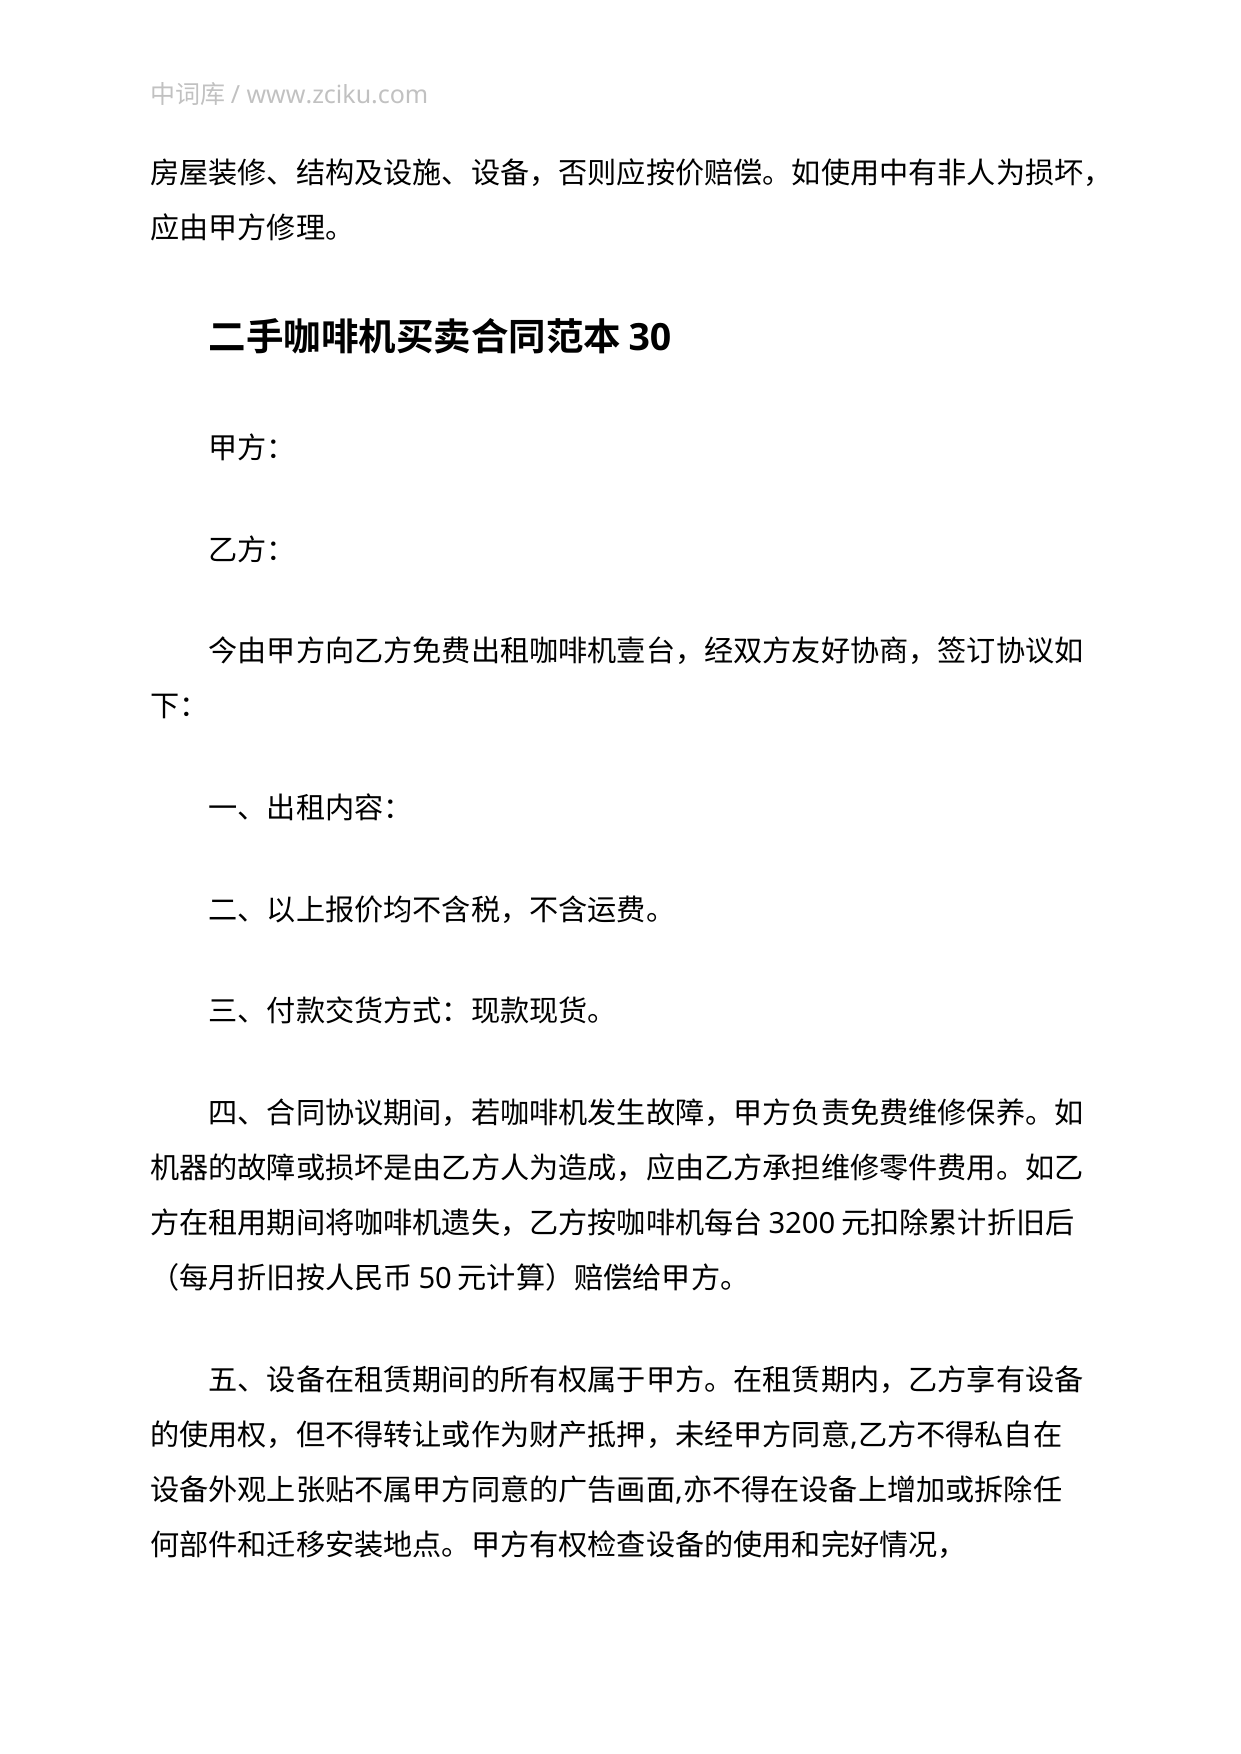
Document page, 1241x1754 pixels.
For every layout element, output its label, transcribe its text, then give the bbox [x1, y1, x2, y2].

text 乙方： [150, 526, 1090, 568]
text 一、出租内容： [150, 784, 1090, 827]
text 五、设备在租赁期间的所有权属于甲方。在租赁期内，乙方享有设备的使用权，但不得转让或作为财产抵押，未经甲方同意,乙方不得私自在设备外观上张贴不属甲方同意的广告画面,亦不得在设备上增加或拆除任何部件和迁移安装地点。甲方有权检查设备的使用和完好情况， [150, 1357, 1090, 1564]
text 今由甲方向乙方免费出租咖啡机壹台，经双方友好协商，签订协议如下： [150, 628, 1090, 725]
text 二、以上报价均不含税，不含运费。 [150, 886, 1090, 928]
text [150, 150, 1090, 247]
text 甲方： [150, 424, 1090, 467]
text 二手咖啡机买卖合同范本30 [150, 307, 1090, 361]
text 四、合同协议期间，若咖啡机发生故障，甲方负责免费维修保养。如机器的故障或损坏是由乙方人为造成，应由乙方承担维修零件费用。如乙方在租用期间将咖啡机遗失，乙方按咖啡机每台3200元扣除累计折旧后（每月折旧按人民币50元计算）赔偿给甲方。 [150, 1090, 1090, 1297]
text 三、付款交货方式：现款现货。 [150, 988, 1090, 1030]
